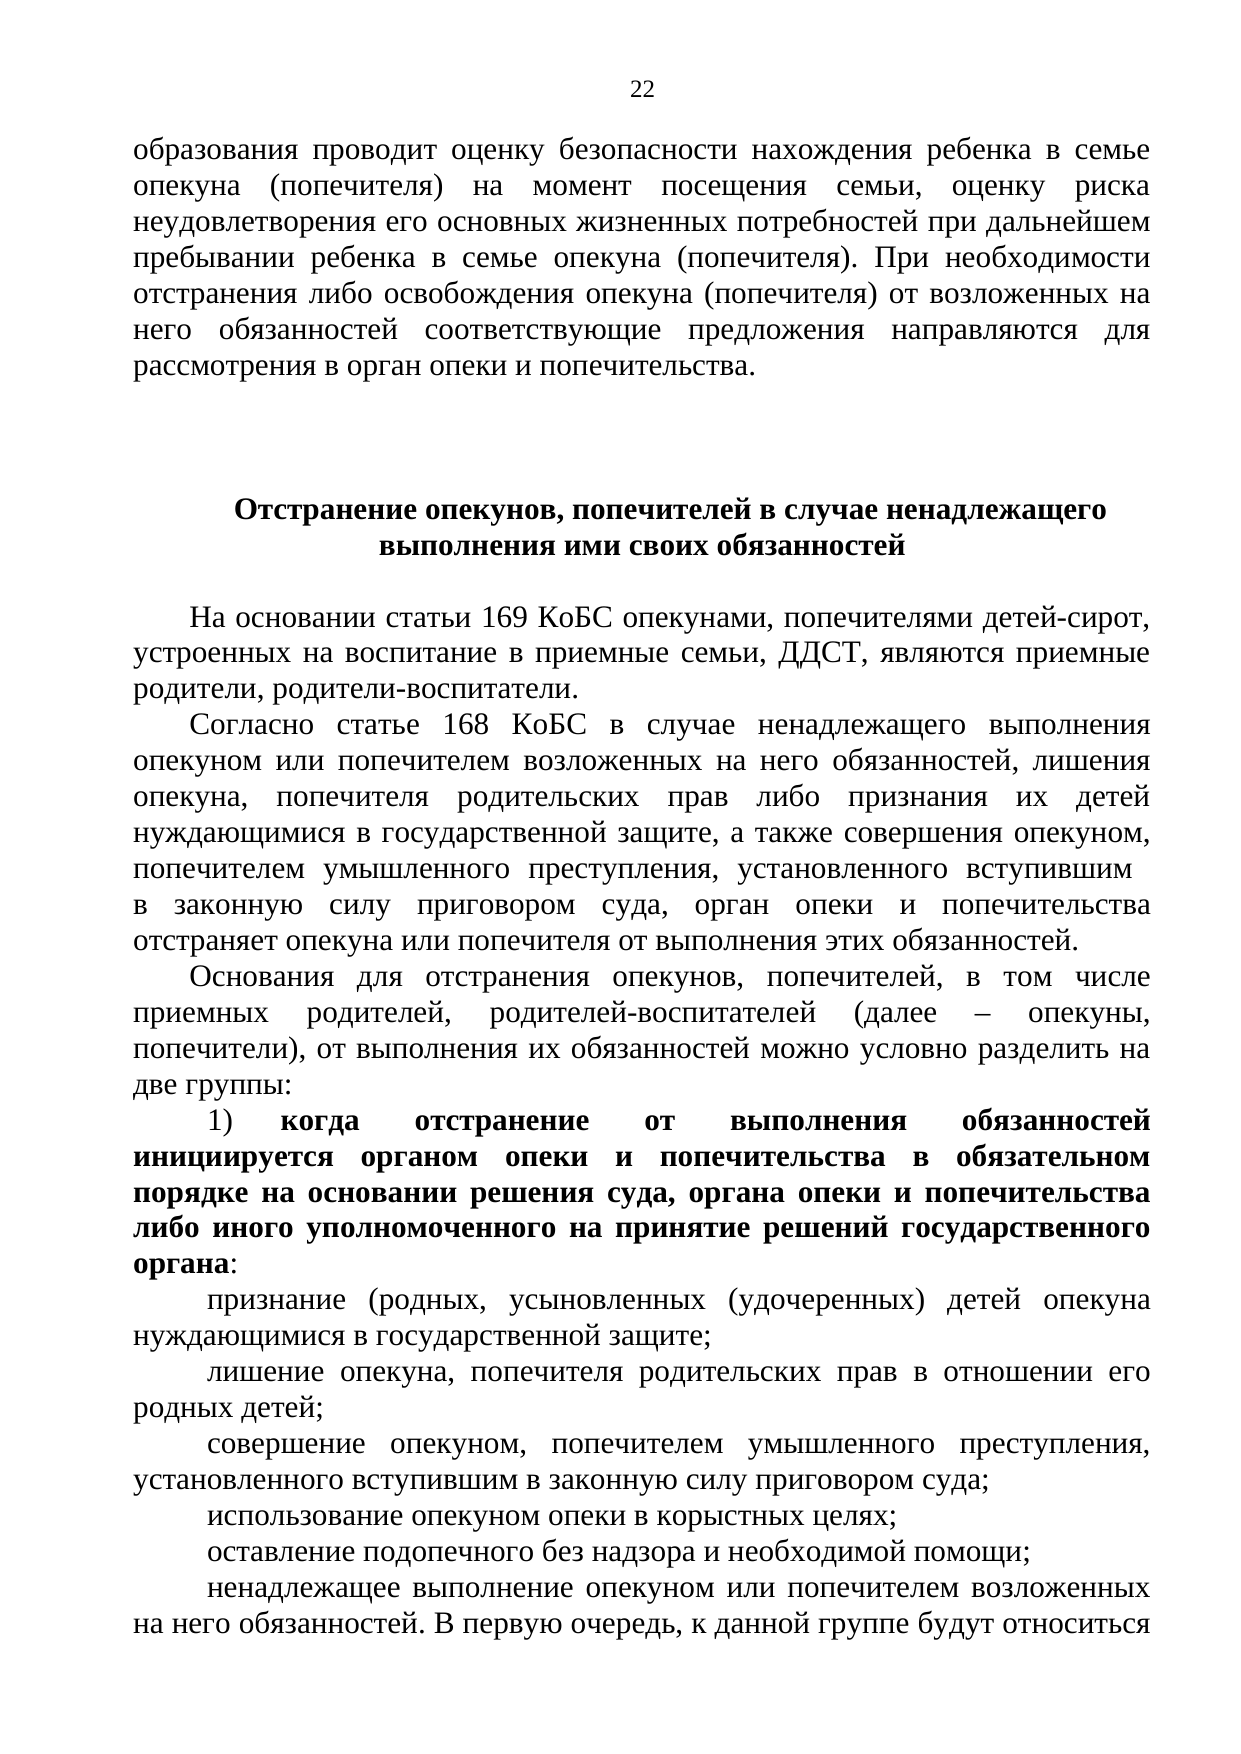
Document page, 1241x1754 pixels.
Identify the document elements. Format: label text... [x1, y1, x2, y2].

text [133, 1568, 1152, 1640]
text На основании статьи 169 КоБС опекунами, попечителями детей-сирот, устроенных на воспитание в приемные семьи, ДДСТ, являются приемные родители, родители-воспитатели. [133, 598, 1152, 706]
text Отстранение опекунов, попечителей в случае ненадлежащего выполнения ими своих обязанностей [133, 490, 1152, 562]
list когда отстранение от выполнения обязанностей инициируется органом опеки и попечительства в обязательном порядке на основании решения суда, органа опеки и попечительства либо иного уполномоченного на принятие решений государственного органа: [133, 1101, 1152, 1281]
text Согласно статье 168 КоБС в случае ненадлежащего выполнения опекуном или попечителем возложенных на него обязанностей, лишения опекуна, попечителя родительских прав либо признания их детей нуждающимися в государственной защите, а также совершения опекуном, попечителем умышленного преступления, установленного вступившим в законную силу приговором суда, орган опеки и попечительства отстраняет опекуна или попечителя от выполнения этих обязанностей. [133, 706, 1152, 957]
text оставление подопечного без надзора и необходимой помощи; [133, 1532, 1152, 1568]
text Основания для отстранения опекунов, попечителей, в том числе приемных родителей, родителей-воспитателей (далее – опекуны, попечители), от выполнения их обязанностей можно условно разделить на две группы: [133, 957, 1152, 1101]
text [133, 131, 1152, 382]
text использование опекуном опеки в корыстных целях; [133, 1496, 1152, 1532]
text лишение опекуна, попечителя родительских прав в отношении его родных детей; [133, 1352, 1152, 1424]
text признание (родных, усыновленных (удочеренных) детей опекуна нуждающимися в государственной защите; [133, 1281, 1152, 1352]
text совершение опекуном, попечителем умышленного преступления, установленного вступившим в законную силу приговором суда; [133, 1424, 1152, 1496]
